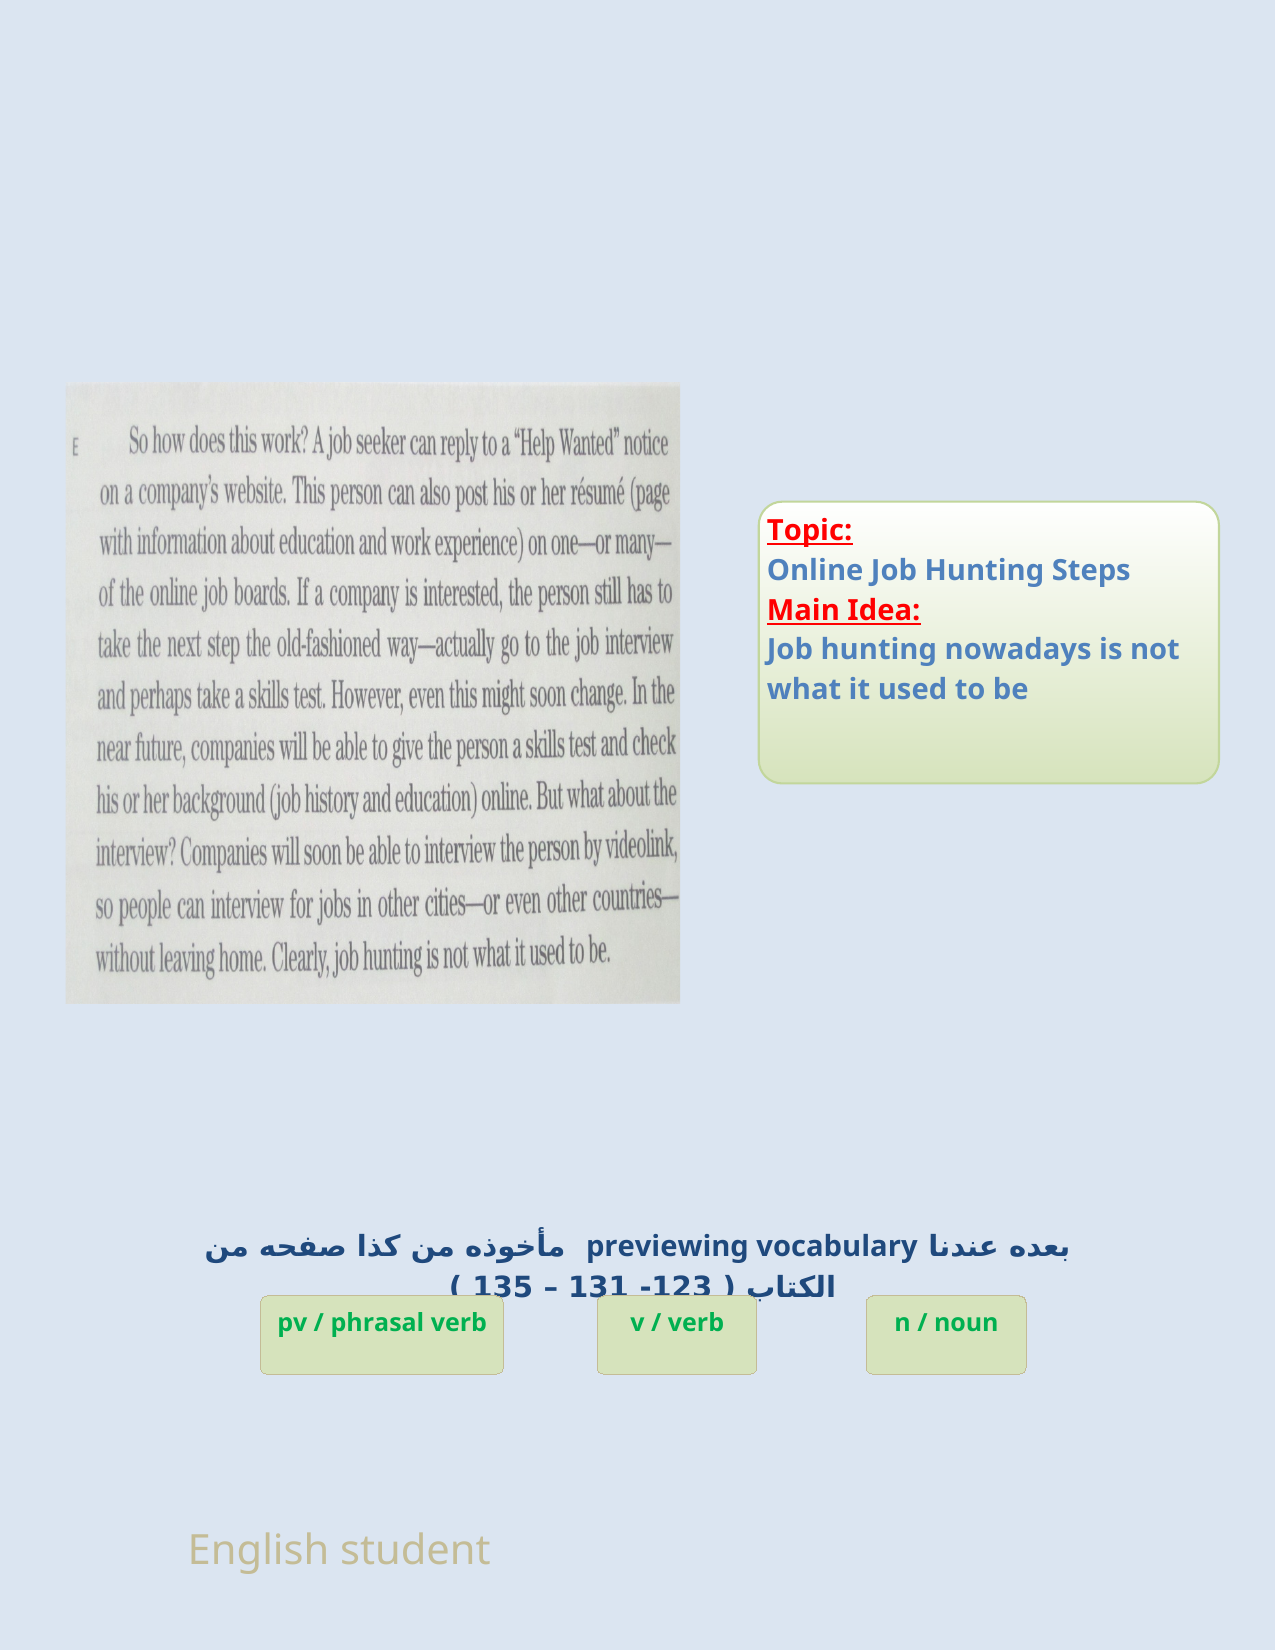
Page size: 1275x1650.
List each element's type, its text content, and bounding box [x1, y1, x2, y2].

text بعده عندنا previewing vocabulary مأخوذه من كذا صفحه من الكتاب ( 123- 131 – 135 ) [187, 1226, 1087, 1304]
